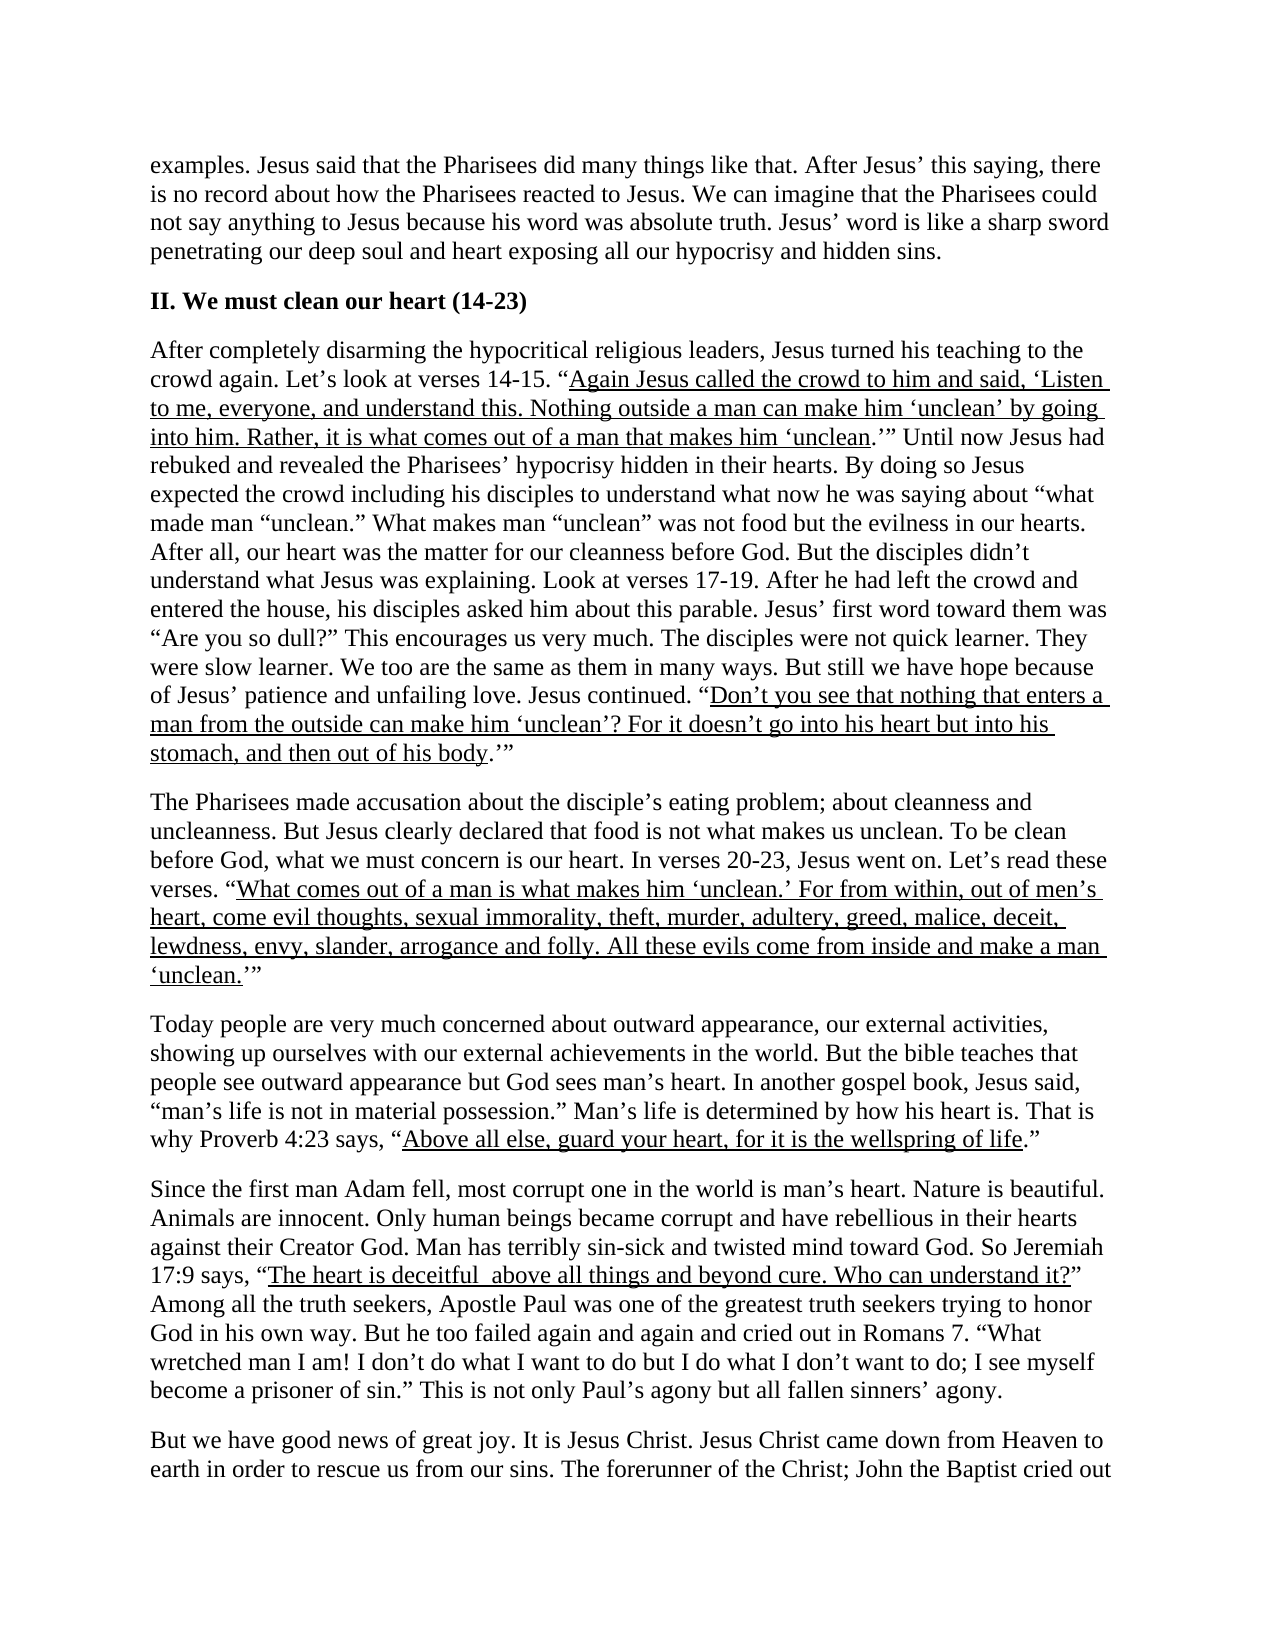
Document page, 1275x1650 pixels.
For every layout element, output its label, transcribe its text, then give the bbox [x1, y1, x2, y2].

text Today people are very much concerned about outward appearance, our external activities, showing up ourselves with our external achievements in the world. But the bible teaches that people see outward appearance but God sees man’s heart. In another gospel book, Jesus said, “man’s life is not in material possession.” Man’s life is determined by how his heart is. That is why Proverb 4:23 says, “Above all else, guard your heart, for it is the wellspring of life.” [150, 1009, 1112, 1153]
text The Pharisees made accusation about the disciple’s eating problem; about cleanness and uncleanness. But Jesus clearly declared that food is not what makes us unclean. To be clean before God, what we must concern is our heart. In verses 20-23, Jesus went on. Let’s read these verses. “What comes out of a man is what makes him ‘unclean.’ For from within, out of men’s heart, come evil thoughts, sexual immorality, theft, murder, adultery, greed, malice, deceit, lewdness, envy, slander, arrogance and folly. All these evils come from inside and make a man ‘unclean.’” [150, 787, 1112, 989]
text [150, 1425, 1112, 1482]
text Since the first man Adam fell, most corrupt one in the world is man’s heart. Nature is beautiful. Animals are innocent. Only human beings became corrupt and have rebellious in their hearts against their Creator God. Man has terribly sin-sick and twisted mind toward God. So Jeremiah 17:9 says, “The heart is deceitful above all things and beyond cure. Who can understand it?” Among all the truth seekers, Apostle Paul was one of the greatest truth seekers trying to honor God in his own way. But he too failed again and again and cried out in Romans 7. “What wretched man I am! I don’t do what I want to do but I do what I don’t want to do; I see myself become a prisoner of sin.” This is not only Paul’s agony but all fallen sinners’ agony. [150, 1174, 1112, 1404]
text II. We must clean our heart (14-23) [150, 286, 1112, 314]
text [150, 150, 1112, 265]
text After completely disarming the hypocritical religious leaders, Jesus turned his teaching to the crowd again. Let’s look at verses 14-15. “Again Jesus called the crowd to him and said, ‘Listen to me, everyone, and understand this. Nothing outside a man can make him ‘unclean’ by going into him. Rather, it is what comes out of a man that makes him ‘unclean.’” Until now Jesus had rebuked and revealed the Pharisees’ hypocrisy hidden in their hearts. By doing so Jesus expected the crowd including his disciples to understand what now he was saying about “what made man “unclean.” What makes man “unclean” was not food but the evilness in our hearts. After all, our heart was the matter for our cleanness before God. But the disciples didn’t understand what Jesus was explaining. Look at verses 17-19. After he had left the crowd and entered the house, his disciples asked him about this parable. Jesus’ first word toward them was “Are you so dull?” This encourages us very much. The disciples were not quick learner. They were slow learner. We too are the same as them in many ways. But still we have hope because of Jesus’ patience and unfailing love. Jesus continued. “Don’t you see that nothing that enters a man from the outside can make him ‘unclean’? For it doesn’t go into his heart but into his stomach, and then out of his body.’” [150, 335, 1112, 767]
